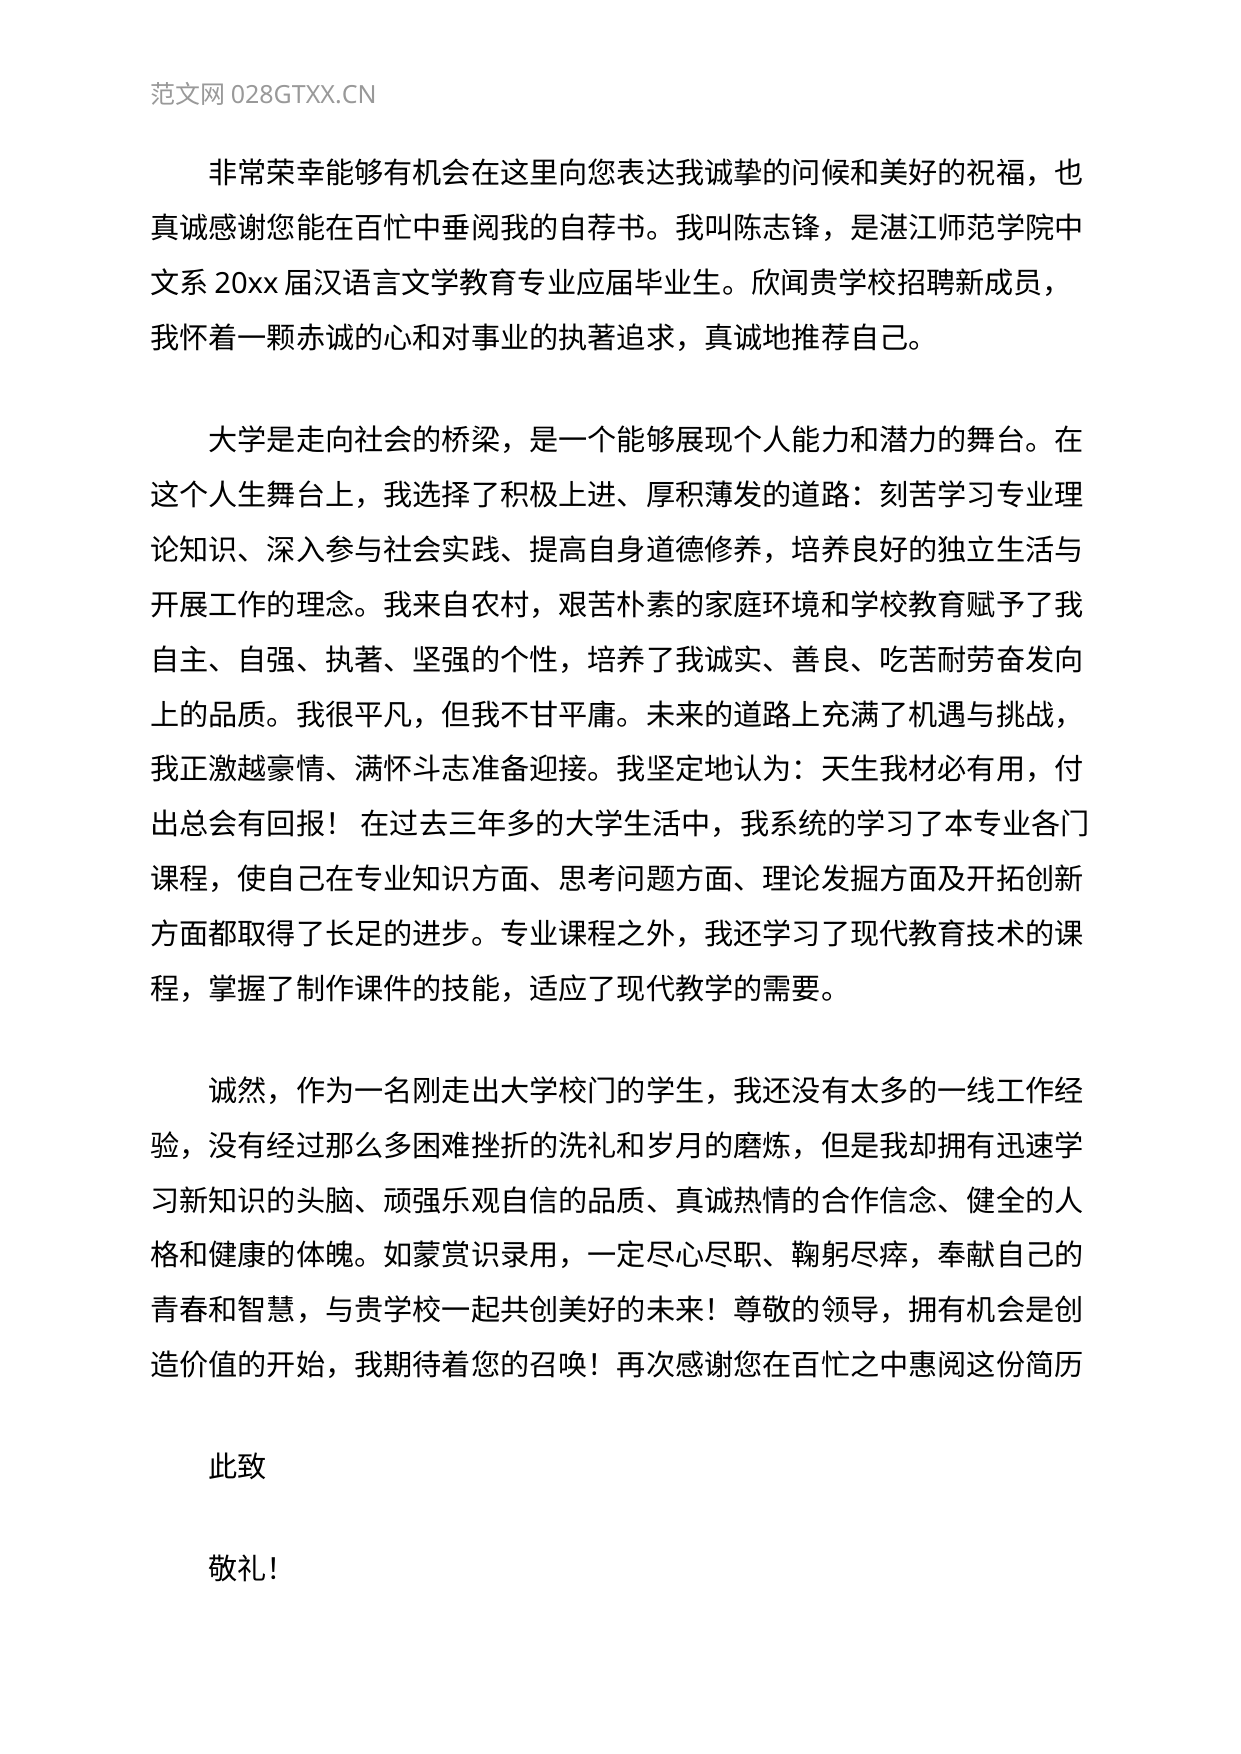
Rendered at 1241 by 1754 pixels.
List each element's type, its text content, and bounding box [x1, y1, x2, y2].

text 此致 [150, 1443, 1090, 1486]
text 诚然，作为一名刚走出大学校门的学生，我还没有太多的一线工作经验，没有经过那么多困难挫折的洗礼和岁月的磨炼，但是我却拥有迅速学习新知识的头脑、顽强乐观自信的品质、真诚热情的合作信念、健全的人格和健康的体魄。如蒙赏识录用，一定尽心尽职、鞠躬尽瘁，奉献自己的青春和智慧，与贵学校一起共创美好的未来！尊敬的领导，拥有机会是创造价值的开始，我期待着您的召唤！再次感谢您在百忙之中惠阅这份简历 [150, 1067, 1090, 1384]
text 敬礼！ [150, 1545, 1090, 1588]
text 非常荣幸能够有机会在这里向您表达我诚挚的问候和美好的祝福，也真诚感谢您能在百忙中垂阅我的自荐书。我叫陈志锋，是湛江师范学院中文系20xx届汉语言文学教育专业应届毕业生。欣闻贵学校招聘新成员，我怀着一颗赤诚的心和对事业的执著追求，真诚地推荐自己。 [150, 150, 1090, 357]
text 大学是走向社会的桥梁，是一个能够展现个人能力和潜力的舞台。在这个人生舞台上，我选择了积极上进、厚积薄发的道路：刻苦学习专业理论知识、深入参与社会实践、提高自身道德修养，培养良好的独立生活与开展工作的理念。我来自农村，艰苦朴素的家庭环境和学校教育赋予了我自主、自强、执著、坚强的个性，培养了我诚实、善良、吃苦耐劳奋发向上的品质。我很平凡，但我不甘平庸。未来的道路上充满了机遇与挑战，我正激越豪情、满怀斗志准备迎接。我坚定地认为：天生我材必有用，付出总会有回报！ 在过去三年多的大学生活中，我系统的学习了本专业各门课程，使自己在专业知识方面、思考问题方面、理论发掘方面及开拓创新方面都取得了长足的进步。专业课程之外，我还学习了现代教育技术的课程，掌握了制作课件的技能，适应了现代教学的需要。 [150, 417, 1090, 1008]
